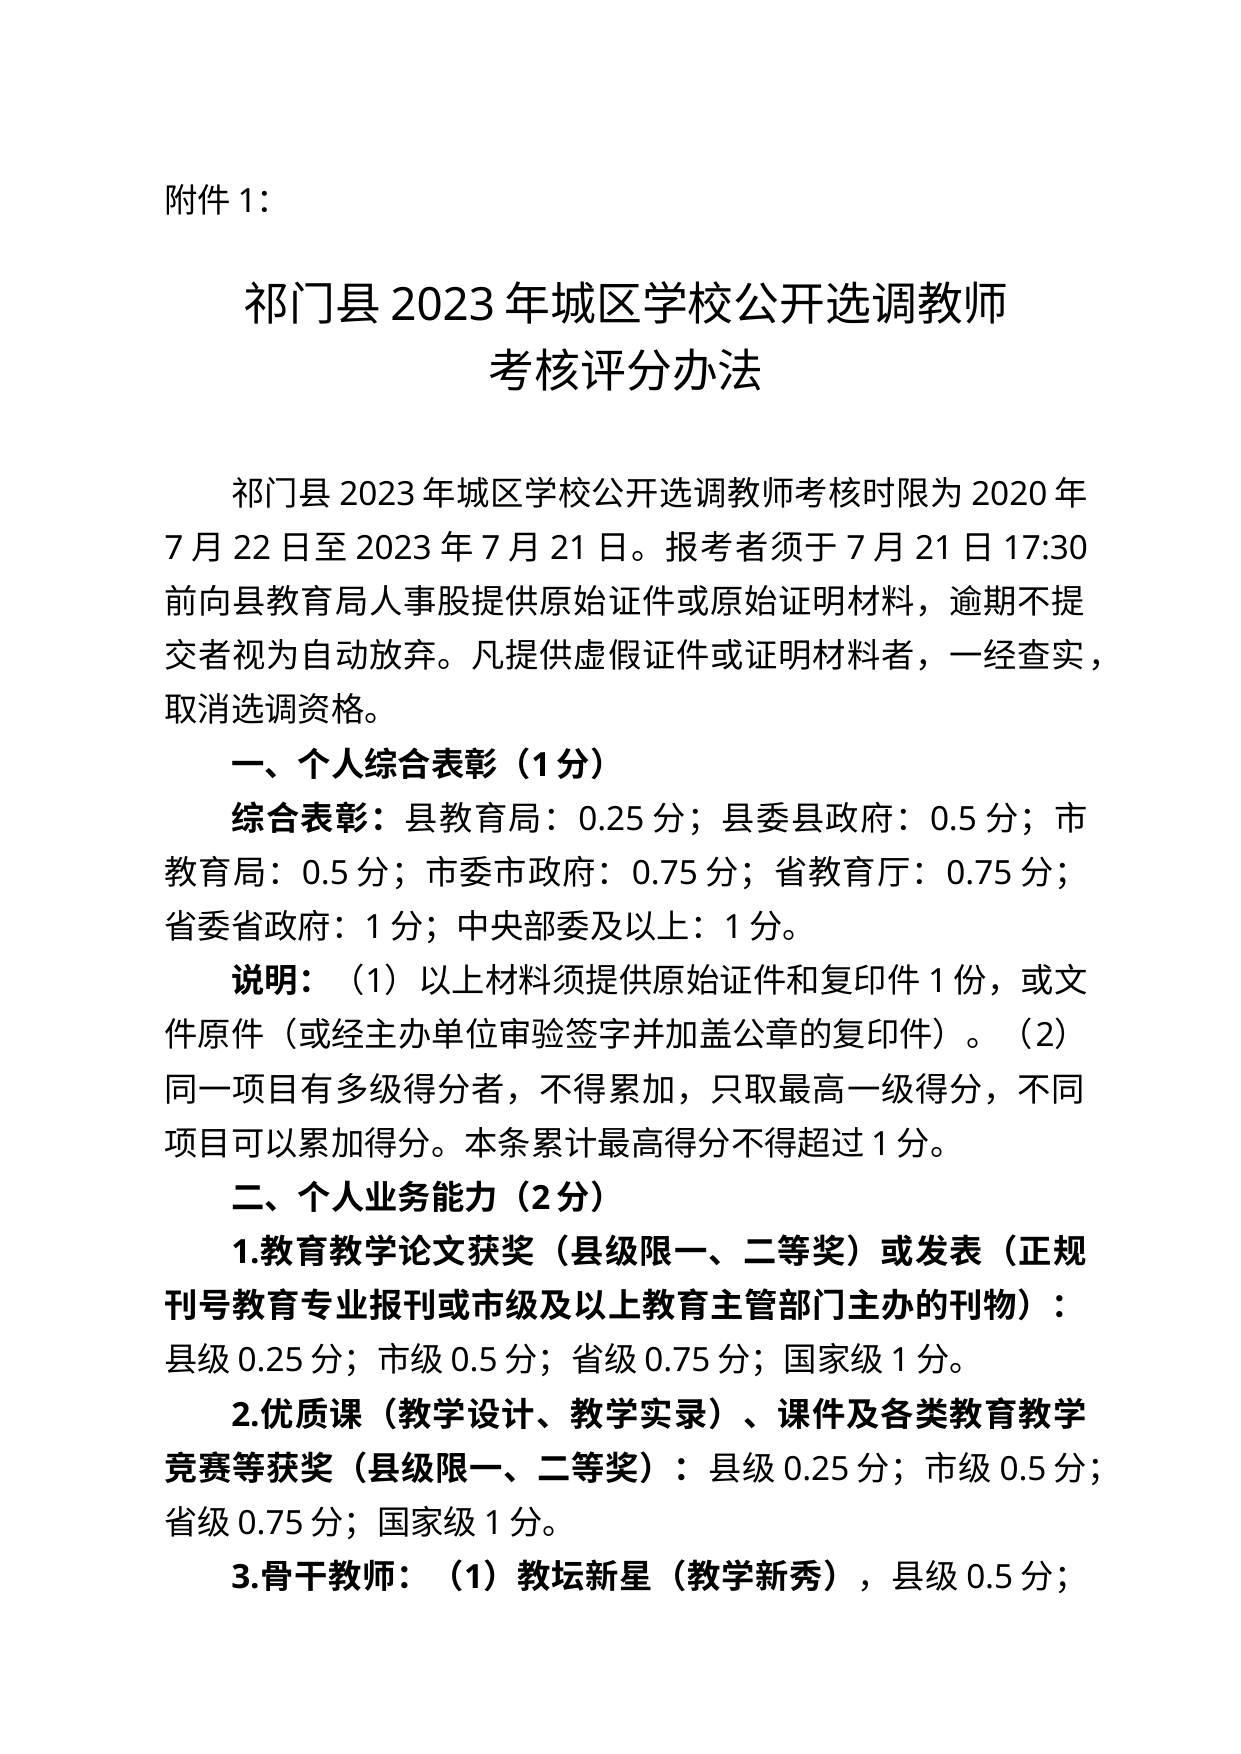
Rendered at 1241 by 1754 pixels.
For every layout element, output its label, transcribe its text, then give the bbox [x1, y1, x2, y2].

text 综合表彰：县教育局：0.25分；县委县政府：0.5分；市教育局：0.5分；市委市政府：0.75分；省教育厅：0.75分；省委省政府：1分；中央部委及以上：1分。 [164, 787, 1088, 949]
text 祁门县2023年城区学校公开选调教师 [164, 268, 1088, 334]
text 1.教育教学论文获奖（县级限一、二等奖）或发表（正规刊号教育专业报刊或市级及以上教育主管部门主办的刊物）：县级0.25分；市级0.5分；省级0.75分；国家级1分。 [164, 1220, 1088, 1383]
text 说明：（1）以上材料须提供原始证件和复印件1份，或文件原件（或经主办单位审验签字并加盖公章的复印件）。（2）同一项目有多级得分者，不得累加，只取最高一级得分，不同项目可以累加得分。本条累计最高得分不得超过1分。 [164, 949, 1088, 1166]
text 祁门县2023年城区学校公开选调教师考核时限为2020年7月22日至2023年7月21日。报考者须于7月21日17:30前向县教育局人事股提供原始证件或原始证明材料，逾期不提交者视为自动放弃。凡提供虚假证件或证明材料者，一经查实，取消选调资格。 [164, 462, 1088, 733]
text 附件1： [164, 174, 1088, 222]
text 考核评分办法 [164, 334, 1088, 401]
text 一、个人综合表彰（1分） [164, 733, 1088, 787]
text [164, 1545, 1088, 1599]
text 二、个人业务能力（2分） [164, 1166, 1088, 1220]
text 2.优质课（教学设计、教学实录）、课件及各类教育教学竞赛等获奖（县级限一、二等奖）：县级0.25分；市级0.5分；省级0.75分；国家级1分。 [164, 1383, 1088, 1545]
